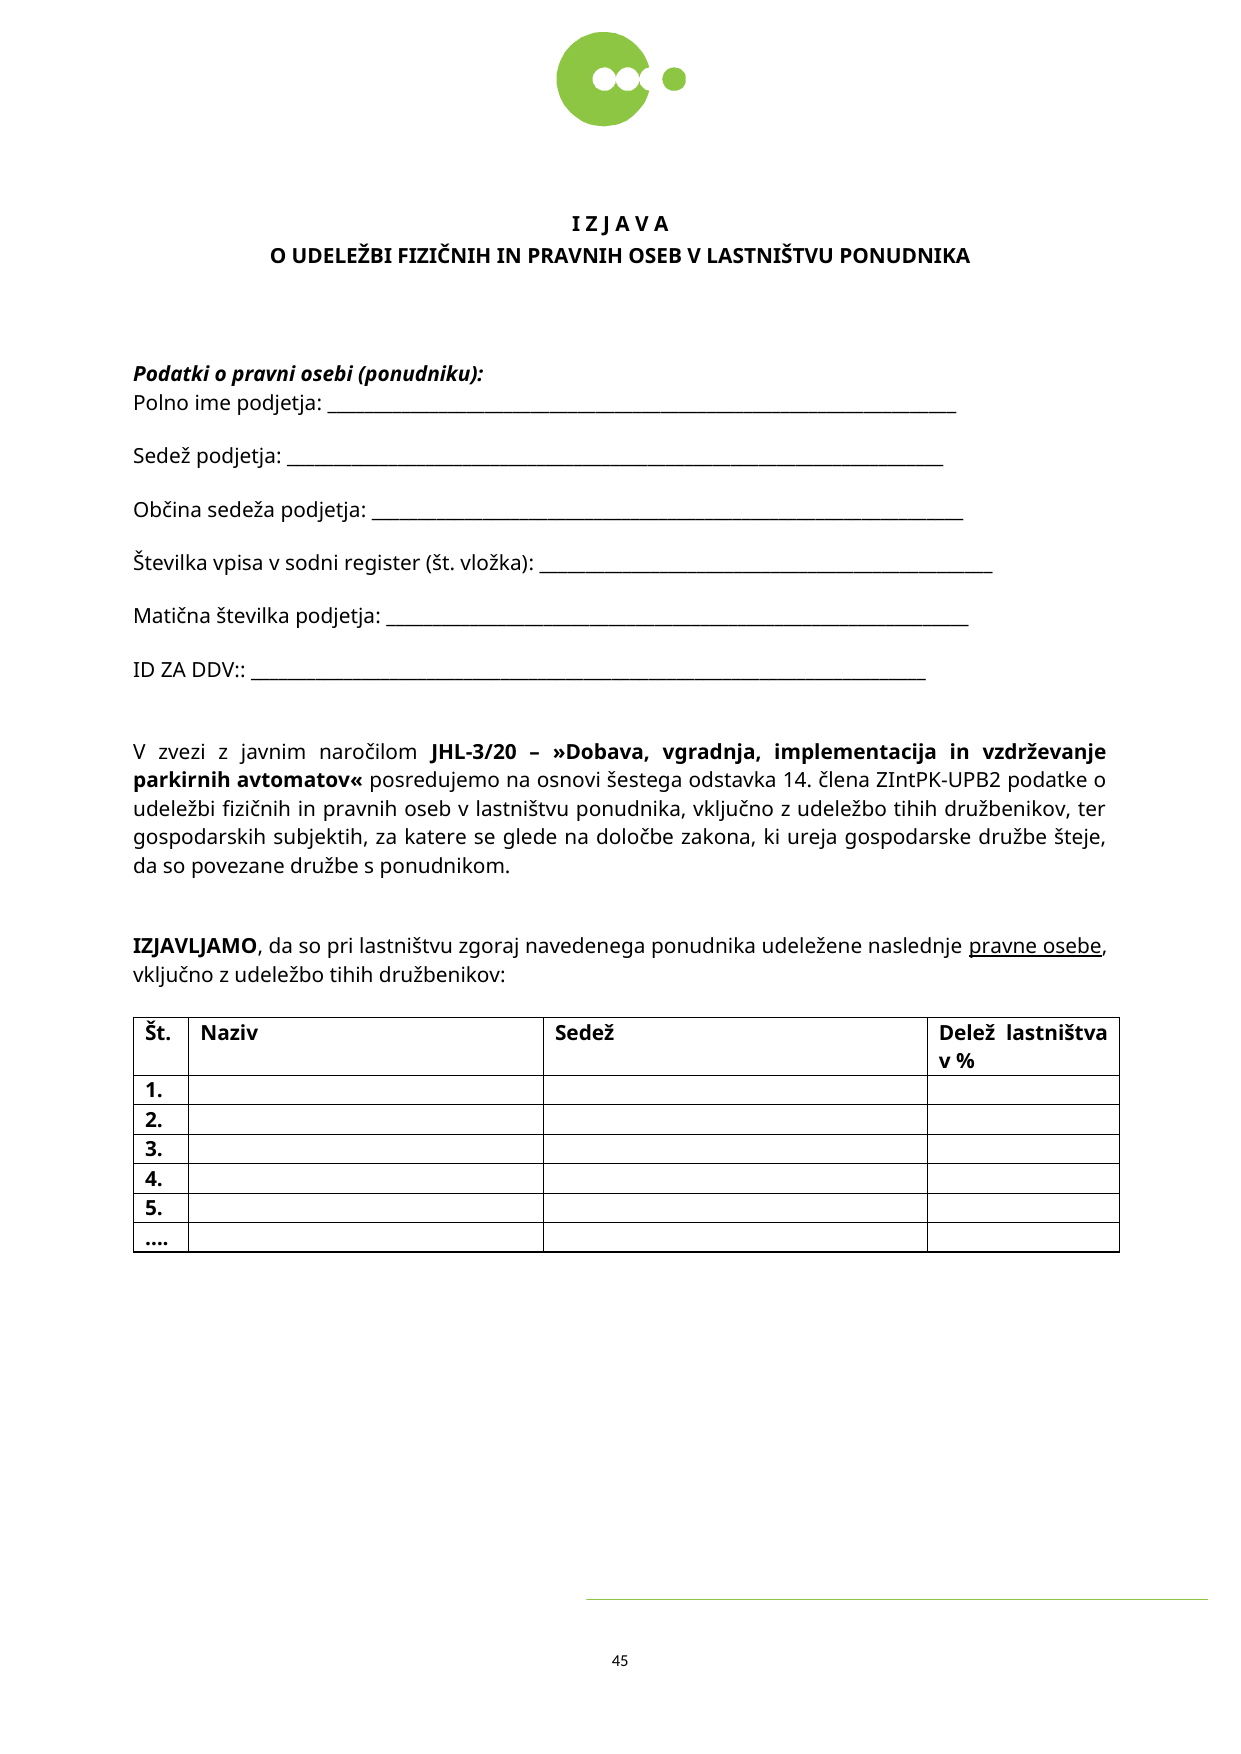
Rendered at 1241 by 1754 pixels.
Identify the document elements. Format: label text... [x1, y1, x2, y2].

text I Z J A V A [133, 209, 1107, 237]
table_cell [544, 1223, 927, 1251]
table_cell 5. [134, 1194, 188, 1222]
table_cell [928, 1135, 1119, 1163]
table_cell [928, 1194, 1119, 1222]
table_cell [189, 1076, 543, 1104]
table_cell [189, 1164, 543, 1192]
table_cell [928, 1105, 1119, 1133]
table_cell 4. [134, 1164, 188, 1192]
table_cell [189, 1194, 543, 1222]
text Občina sedeža podjetja: ________________________________________________________________ [133, 495, 1107, 523]
text IZJAVLJAMO, da so pri lastništvu zgoraj navedenega ponudnika udeležene naslednje pravne osebe, vključno z udeležbo tihih družbenikov: [133, 931, 1107, 988]
table_cell [189, 1223, 543, 1251]
text ID ZA DDV:: _________________________________________________________________________ [133, 655, 1107, 683]
table_header Naziv [189, 1018, 543, 1074]
table_cell [544, 1135, 927, 1163]
table_header Sedež [544, 1018, 927, 1074]
table_cell [544, 1105, 927, 1133]
table_cell [928, 1164, 1119, 1192]
table_cell [544, 1164, 927, 1192]
text Polno ime podjetja: ____________________________________________________________________ [133, 388, 1107, 416]
table_cell [544, 1194, 927, 1222]
table_cell 3. [134, 1135, 188, 1163]
table_cell [928, 1076, 1119, 1104]
text Matična številka podjetja: _______________________________________________________________ [133, 602, 1107, 630]
table_cell …. [134, 1223, 188, 1251]
table_cell [544, 1076, 927, 1104]
table_cell [928, 1223, 1119, 1251]
text Sedež podjetja: _______________________________________________________________________ [133, 441, 1107, 470]
text O UDELEŽBI FIZIČNIH IN PRAVNIH OSEB V LASTNIŠTVU PONUDNIKA [133, 242, 1107, 270]
table_cell 1. [134, 1076, 188, 1104]
table_cell [189, 1135, 543, 1163]
table_header Št. [134, 1018, 188, 1074]
text Številka vpisa v sodni register (št. vložka): _________________________________________________ [133, 548, 1107, 577]
text V zvezi z javnim naročilom JHL-3/20 – »Dobava, vgradnja, implementacija in vzdrževanje parkirnih avtomatov« posredujemo na osnovi šestega odstavka 14. člena ZIntPK-UPB2 podatke o udeležbi fizičnih in pravnih oseb v lastništvu ponudnika, vključno z udeležbo tihih družbenikov, ter gospodarskih subjektih, za katere se glede na določbe zakona, ki ureja gospodarske družbe šteje, da so povezane družbe s ponudnikom. [133, 737, 1107, 879]
table_cell [189, 1105, 543, 1133]
text Podatki o pravni osebi (ponudniku): [133, 359, 1107, 388]
table_cell 2. [134, 1105, 188, 1133]
table_header Delež lastništva v % [928, 1018, 1119, 1074]
